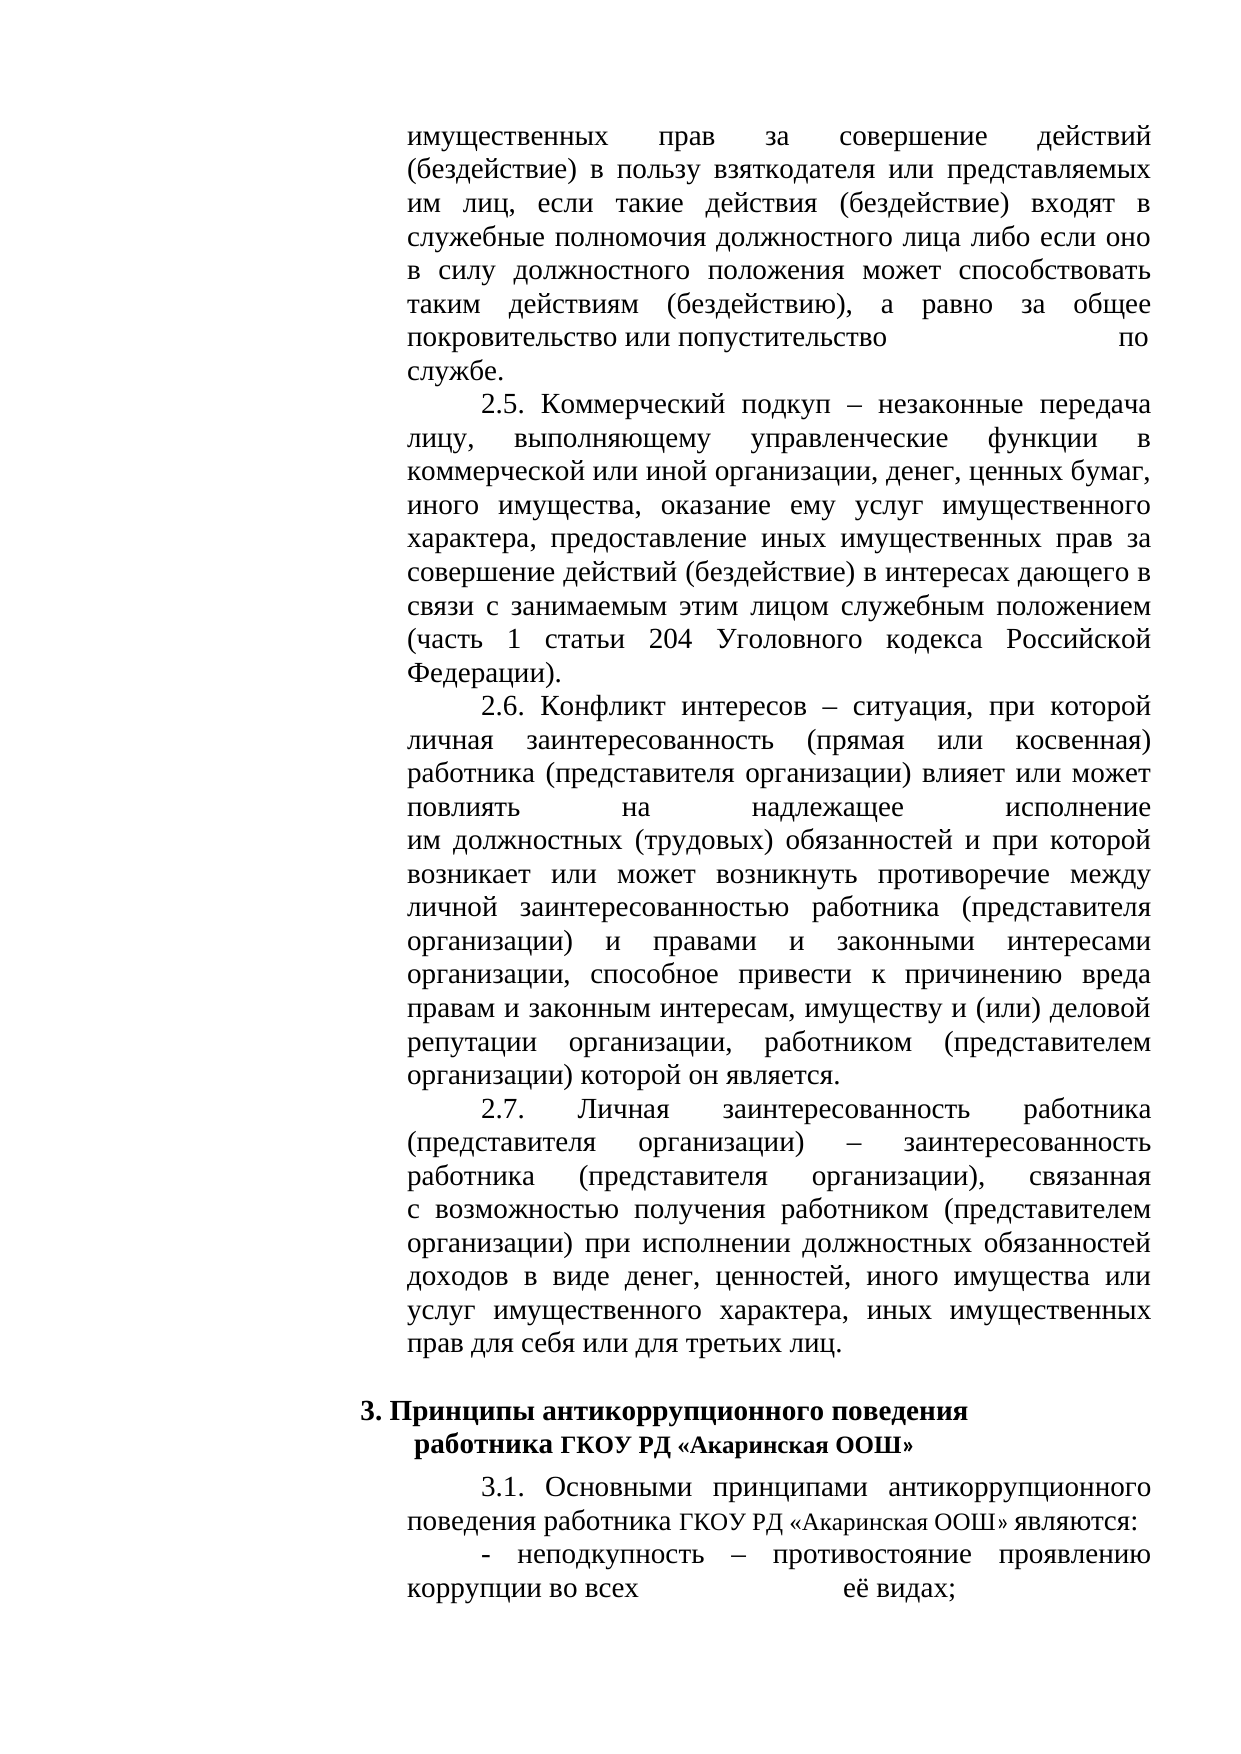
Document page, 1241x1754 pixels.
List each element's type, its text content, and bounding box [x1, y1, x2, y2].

text 3.1. Основными принципами антикоррупционного поведения работника ГКОУ РД «Акаринская ООШ» являются: [407, 1469, 1152, 1536]
text 3. Принципы антикоррупционного поведения [177, 1393, 1152, 1426]
text 2.6. Конфликт интересов – ситуация, при которой личная заинтересованность (прямая или косвенная) работника (представителя организации) влияет или может повлиять на надлежащее исполнение им должностных (трудовых) обязанностей и при которой возникает или может возникнуть противоречие между личной заинтересованностью работника (представителя организации) и правами и законными интересами организации, способное привести к причинению вреда правам и законным интересам, имуществу и (или) деловой репутации организации, работником (представителем организации) которой он является. [407, 688, 1152, 1091]
text 2.5. Коммерческий подкуп – незаконные передача лицу, выполняющему управленческие функции в коммерческой или иной организации, денег, ценных бумаг, иного имущества, оказание ему услуг имущественного характера, предоставление иных имущественных прав за совершение действий (бездействие) в интересах дающего в связи с занимаемым этим лицом служебным положением (часть 1 статьи 204 Уголовного кодекса Российской Федерации). [407, 386, 1152, 688]
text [407, 118, 1152, 386]
text 2.7. Личная заинтересованность работника (представителя организации) – заинтересованность работника (представителя организации), связанная с возможностью получения работником (представителем организации) при исполнении должностных обязанностей доходов в виде денег, ценностей, иного имущества или услуг имущественного характера, иных имущественных прав для себя или для третьих лиц. [407, 1091, 1152, 1359]
text работника ГКОУ РД «Акаринская ООШ» [177, 1426, 1152, 1460]
text - неподкупность – противостояние проявлению коррупции во всех её видах; [407, 1536, 1152, 1603]
